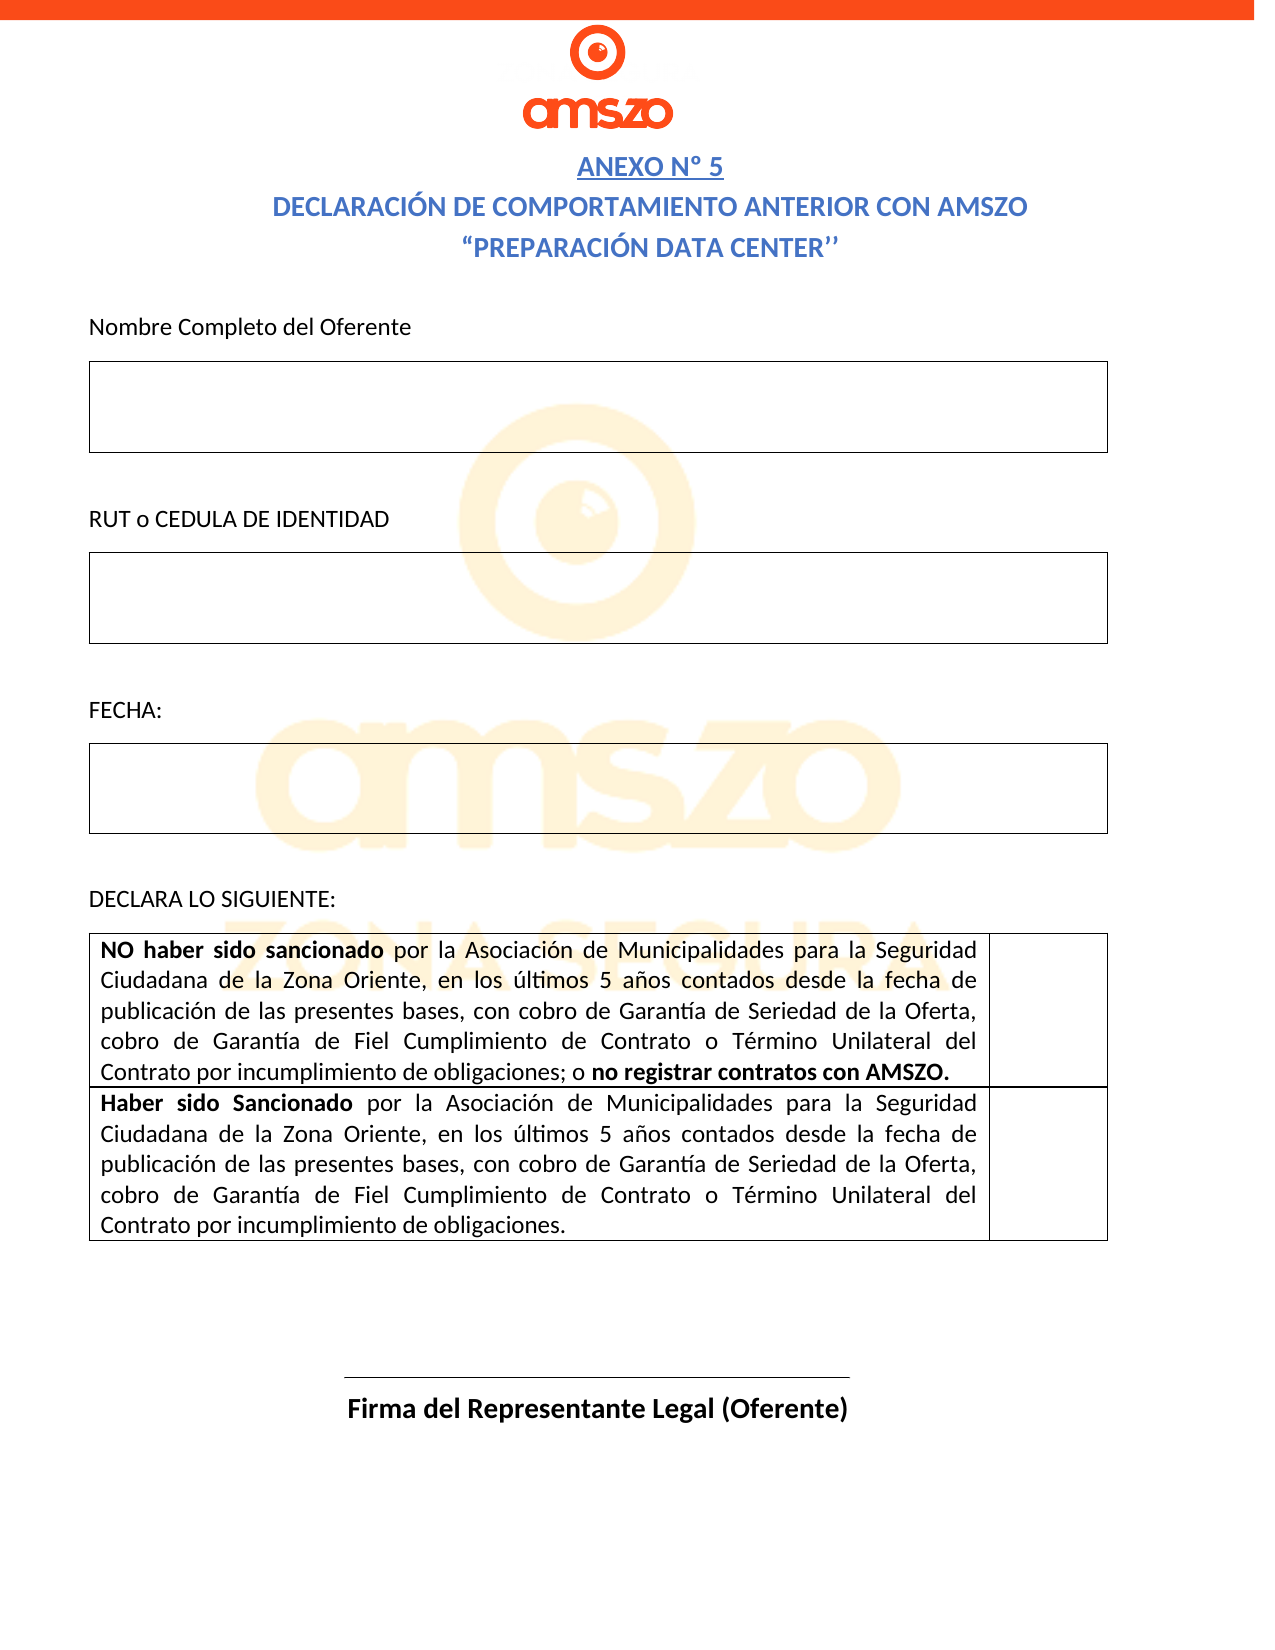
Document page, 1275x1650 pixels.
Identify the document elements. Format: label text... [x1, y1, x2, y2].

text FECHA: [89, 694, 1107, 724]
text DECLARA LO SIGUIENTE: [89, 883, 1107, 914]
text Nombre Completo del Oferente [89, 311, 1107, 342]
text ANEXO Nº 5 [119, 148, 1181, 183]
table_header [90, 553, 1107, 643]
text Firma del Representante Legal (Oferente) [89, 1390, 1107, 1425]
table_header NO haber sido sancionado por la Asociación de Municipalidades para la Seguridad Ciudadana de la Zona Oriente, en los últimos 5 años contados desde la fecha de publicación de las presentes bases, con cobro de Garantía de Seriedad de la Oferta, cobro de Garantía de Fiel Cumplimiento de Contrato o Término Unilateral del Contrato por incumplimiento de obligaciones; o no registrar contratos con AMSZO. [90, 934, 989, 1086]
table_cell [990, 1088, 1107, 1240]
text DECLARACIÓN DE COMPORTAMIENTO ANTERIOR CON AMSZO [119, 188, 1181, 224]
text “PREPARACIÓN DATA CENTER’’ [119, 229, 1181, 265]
text RUT o CEDULA DE IDENTIDAD [89, 503, 1107, 533]
table_cell Haber sido Sancionado por la Asociación de Municipalidades para la Seguridad Ciudadana de la Zona Oriente, en los últimos 5 años contados desde la fecha de publicación de las presentes bases, con cobro de Garantía de Seriedad de la Oferta, cobro de Garantía de Fiel Cumplimiento de Contrato o Término Unilateral del Contrato por incumplimiento de obligaciones. [90, 1088, 989, 1240]
table_header [90, 744, 1107, 832]
table_header [990, 934, 1107, 1086]
picture [476, 11, 720, 148]
table_header [90, 362, 1107, 452]
